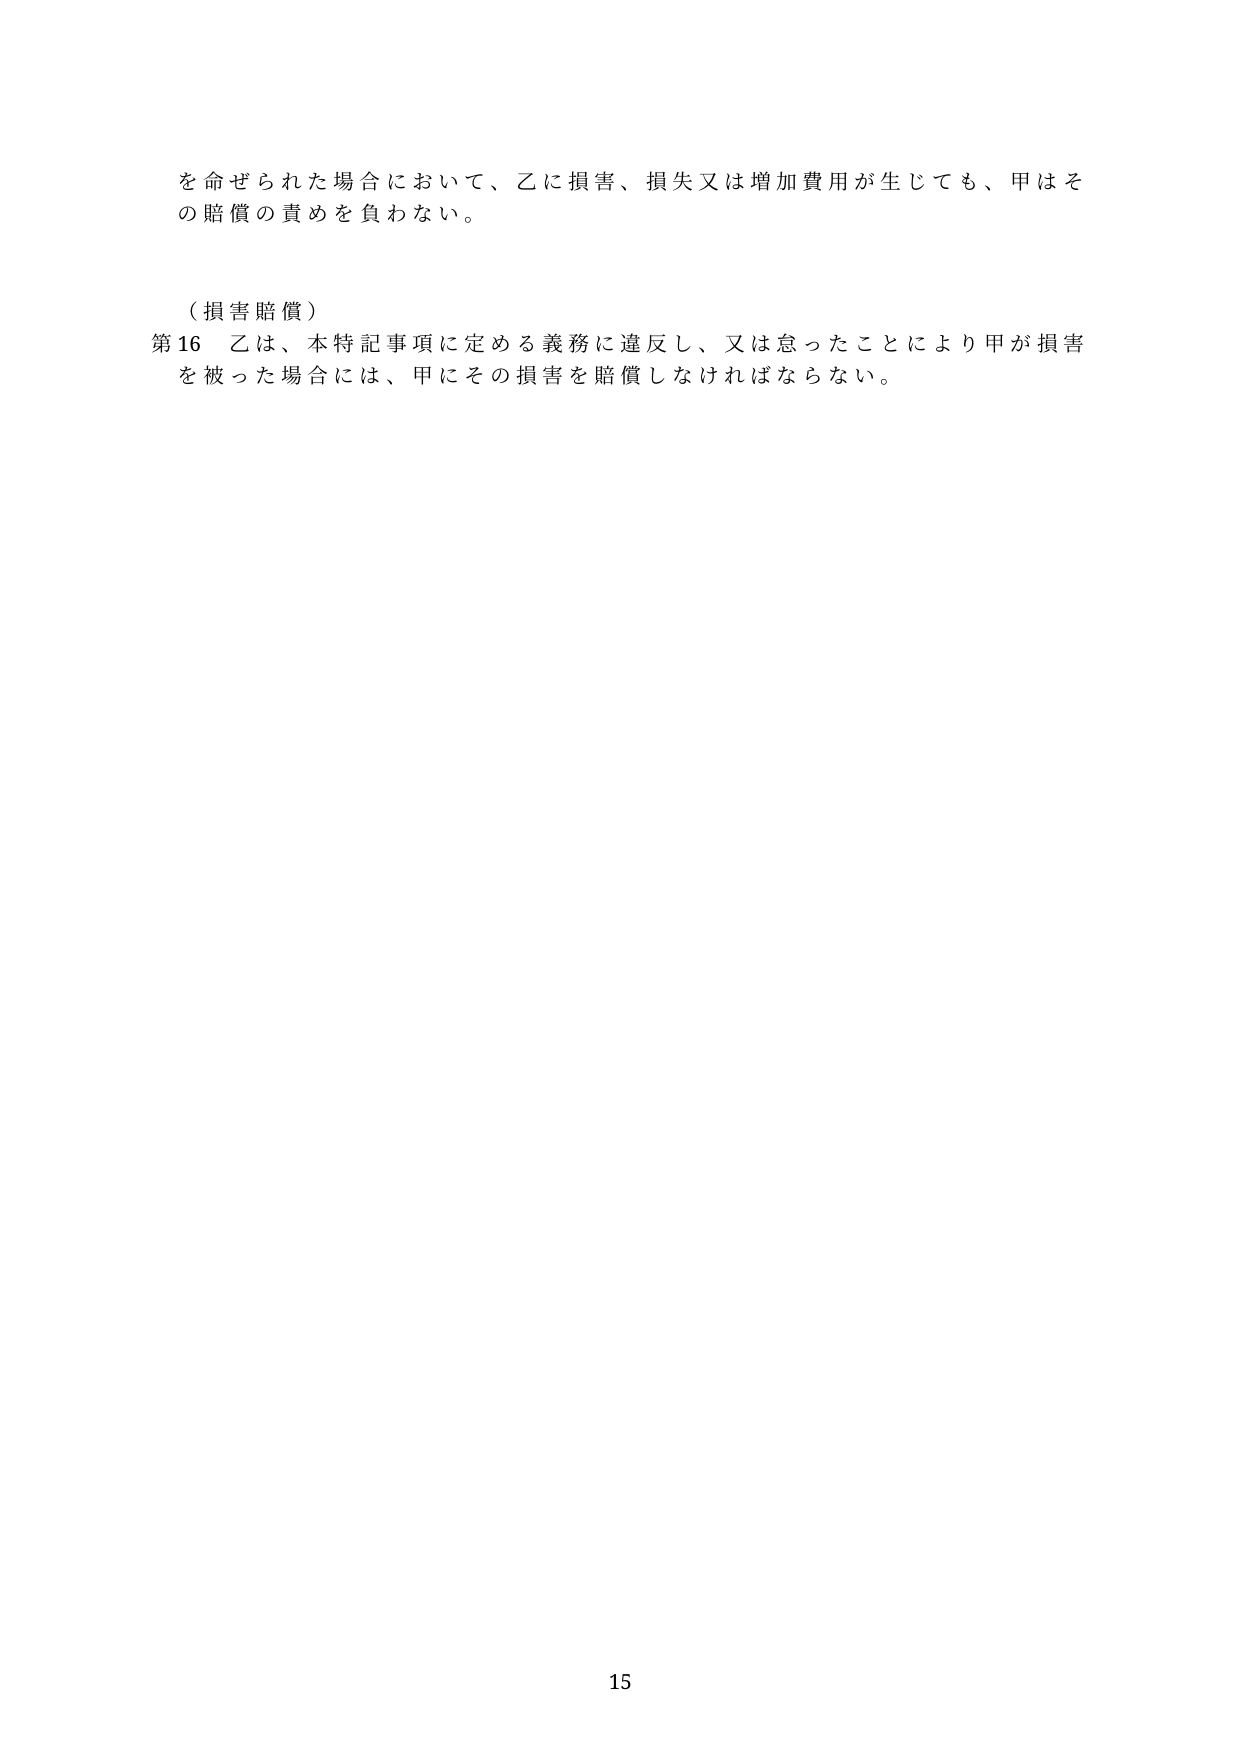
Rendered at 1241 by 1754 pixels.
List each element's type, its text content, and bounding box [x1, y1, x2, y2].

text 第16 乙は、本特記事項に定める義務に違反し、又は怠ったことにより甲が損害を被った場合には、甲にその損害を賠償しなければならない。 [151, 326, 1089, 391]
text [151, 164, 1089, 229]
text （損害賠償） [173, 294, 1089, 326]
